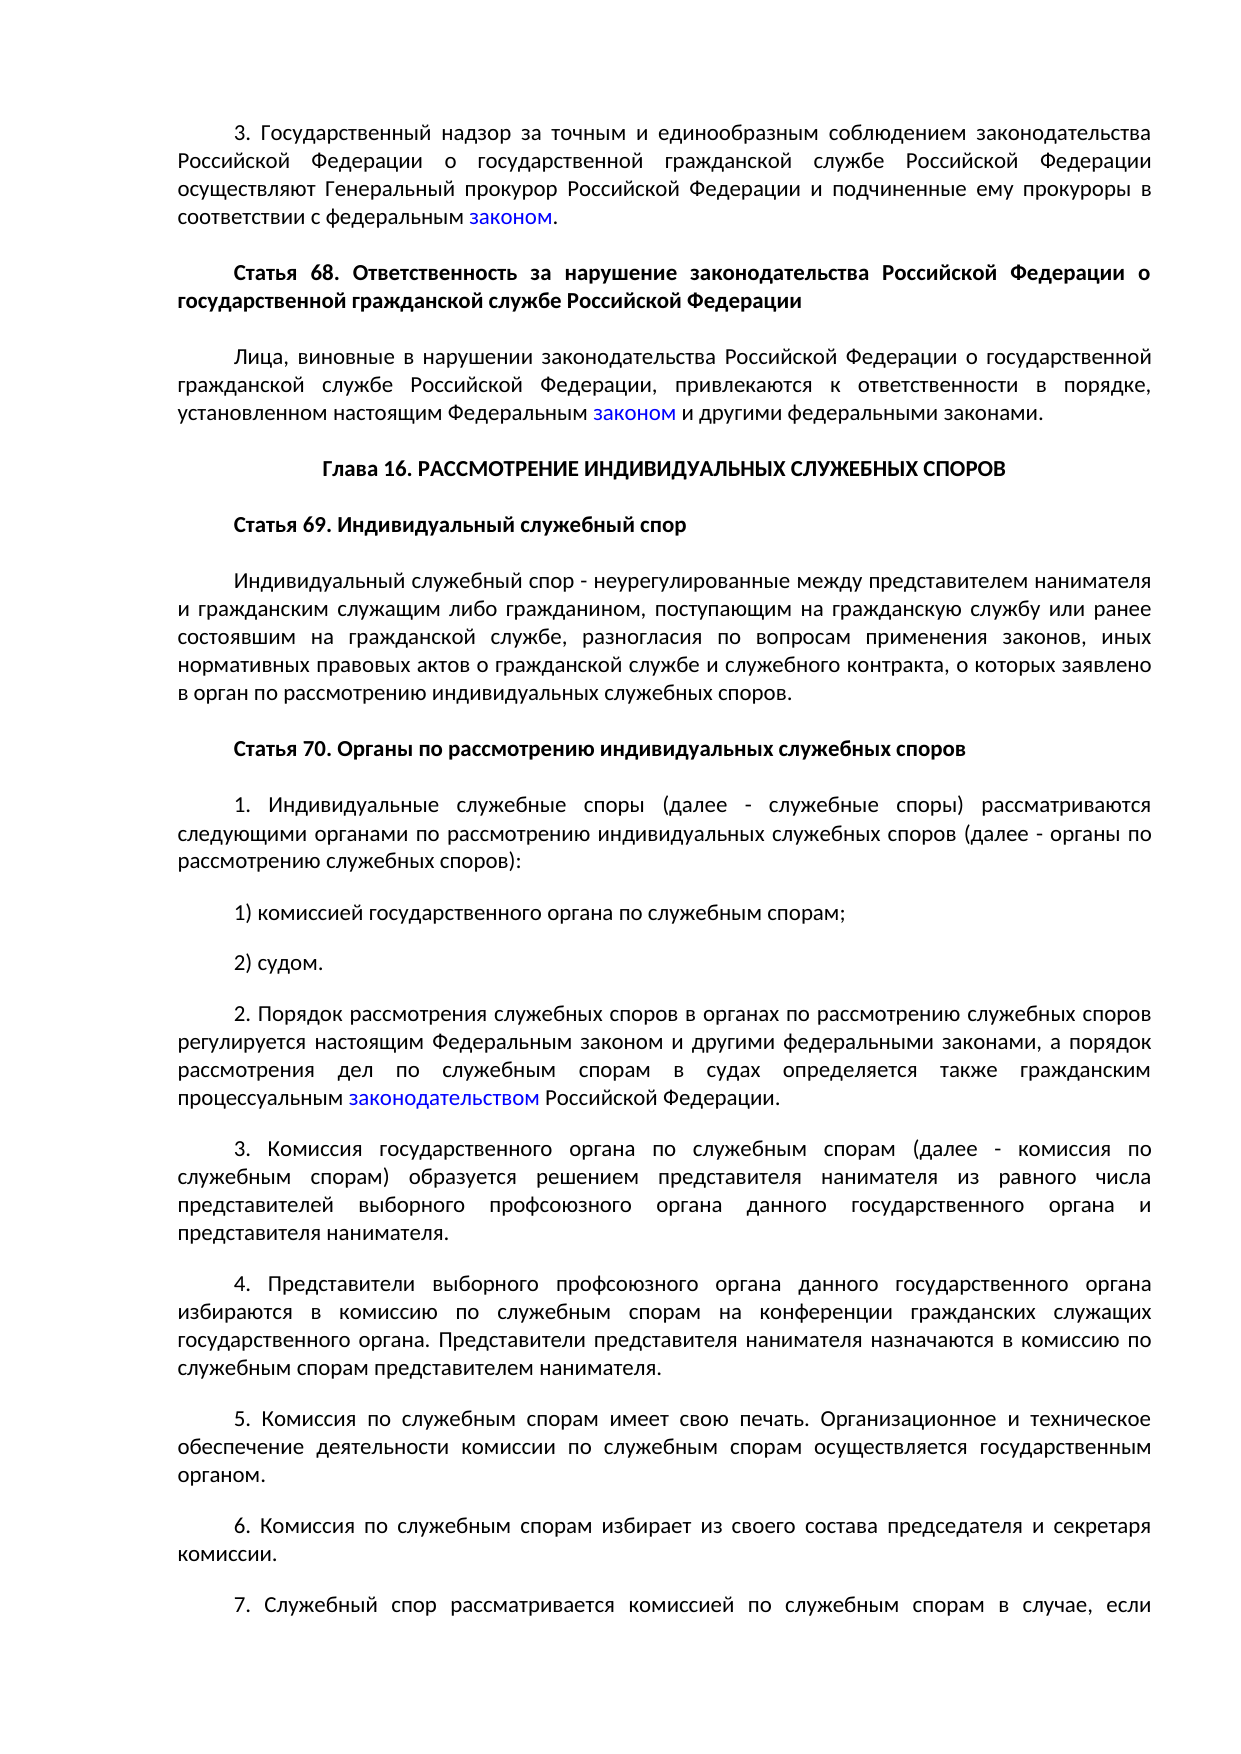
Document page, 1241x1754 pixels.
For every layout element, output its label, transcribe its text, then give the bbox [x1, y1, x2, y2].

text 3. Комиссия государственного органа по служебным спорам (далее - комиссия по служебным спорам) образуется решением представителя нанимателя из равного числа представителей выборного профсоюзного органа данного государственного органа и представителя нанимателя. [177, 1134, 1152, 1247]
title Статья 69. Индивидуальный служебный спор [177, 510, 1152, 538]
text 4. Представители выборного профсоюзного органа данного государственного органа избираются в комиссию по служебным спорам на конференции гражданских служащих государственного органа. Представители представителя нанимателя назначаются в комиссию по служебным спорам представителем нанимателя. [177, 1269, 1152, 1382]
text 2) судом. [177, 948, 1152, 977]
text 5. Комиссия по служебным спорам имеет свою печать. Организационное и техническое обеспечение деятельности комиссии по служебным спорам осуществляется государственным органом. [177, 1404, 1152, 1488]
title Статья 70. Органы по рассмотрению индивидуальных служебных споров [177, 734, 1152, 763]
text 6. Комиссия по служебным спорам избирает из своего состава председателя и секретаря комиссии. [177, 1511, 1152, 1567]
title Статья 68. Ответственность за нарушение законодательства Российской Федерации о государственной гражданской службе Российской Федерации [177, 258, 1152, 314]
text 1) комиссией государственного органа по служебным спорам; [177, 898, 1152, 926]
text 1. Индивидуальные служебные споры (далее - служебные споры) рассматриваются следующими органами по рассмотрению индивидуальных служебных споров (далее - органы по рассмотрению служебных споров): [177, 791, 1152, 875]
text 2. Порядок рассмотрения служебных споров в органах по рассмотрению служебных споров регулируется настоящим Федеральным законом и другими федеральными законами, а порядок рассмотрения дел по служебным спорам в судах определяется также гражданским процессуальным законодательством Российской Федерации. [177, 999, 1152, 1112]
text Индивидуальный служебный спор - неурегулированные между представителем нанимателя и гражданским служащим либо гражданином, поступающим на гражданскую службу или ранее состоявшим на гражданской службе, разногласия по вопросам применения законов, иных нормативных правовых актов о гражданской службе и служебного контракта, о которых заявлено в орган по рассмотрению индивидуальных служебных споров. [177, 566, 1152, 707]
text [177, 1590, 1152, 1618]
text Лица, виновные в нарушении законодательства Российской Федерации о государственной гражданской службе Российской Федерации, привлекаются к ответственности в порядке, установленном настоящим Федеральным законом и другими федеральными законами. [177, 342, 1152, 426]
text 3. Государственный надзор за точным и единообразным соблюдением законодательства Российской Федерации о государственной гражданской службе Российской Федерации осуществляют Генеральный прокурор Российской Федерации и подчиненные ему прокуроры в соответствии с федеральным законом. [177, 118, 1152, 230]
title Глава 16. РАССМОТРЕНИЕ ИНДИВИДУАЛЬНЫХ СЛУЖЕБНЫХ СПОРОВ [177, 454, 1152, 482]
